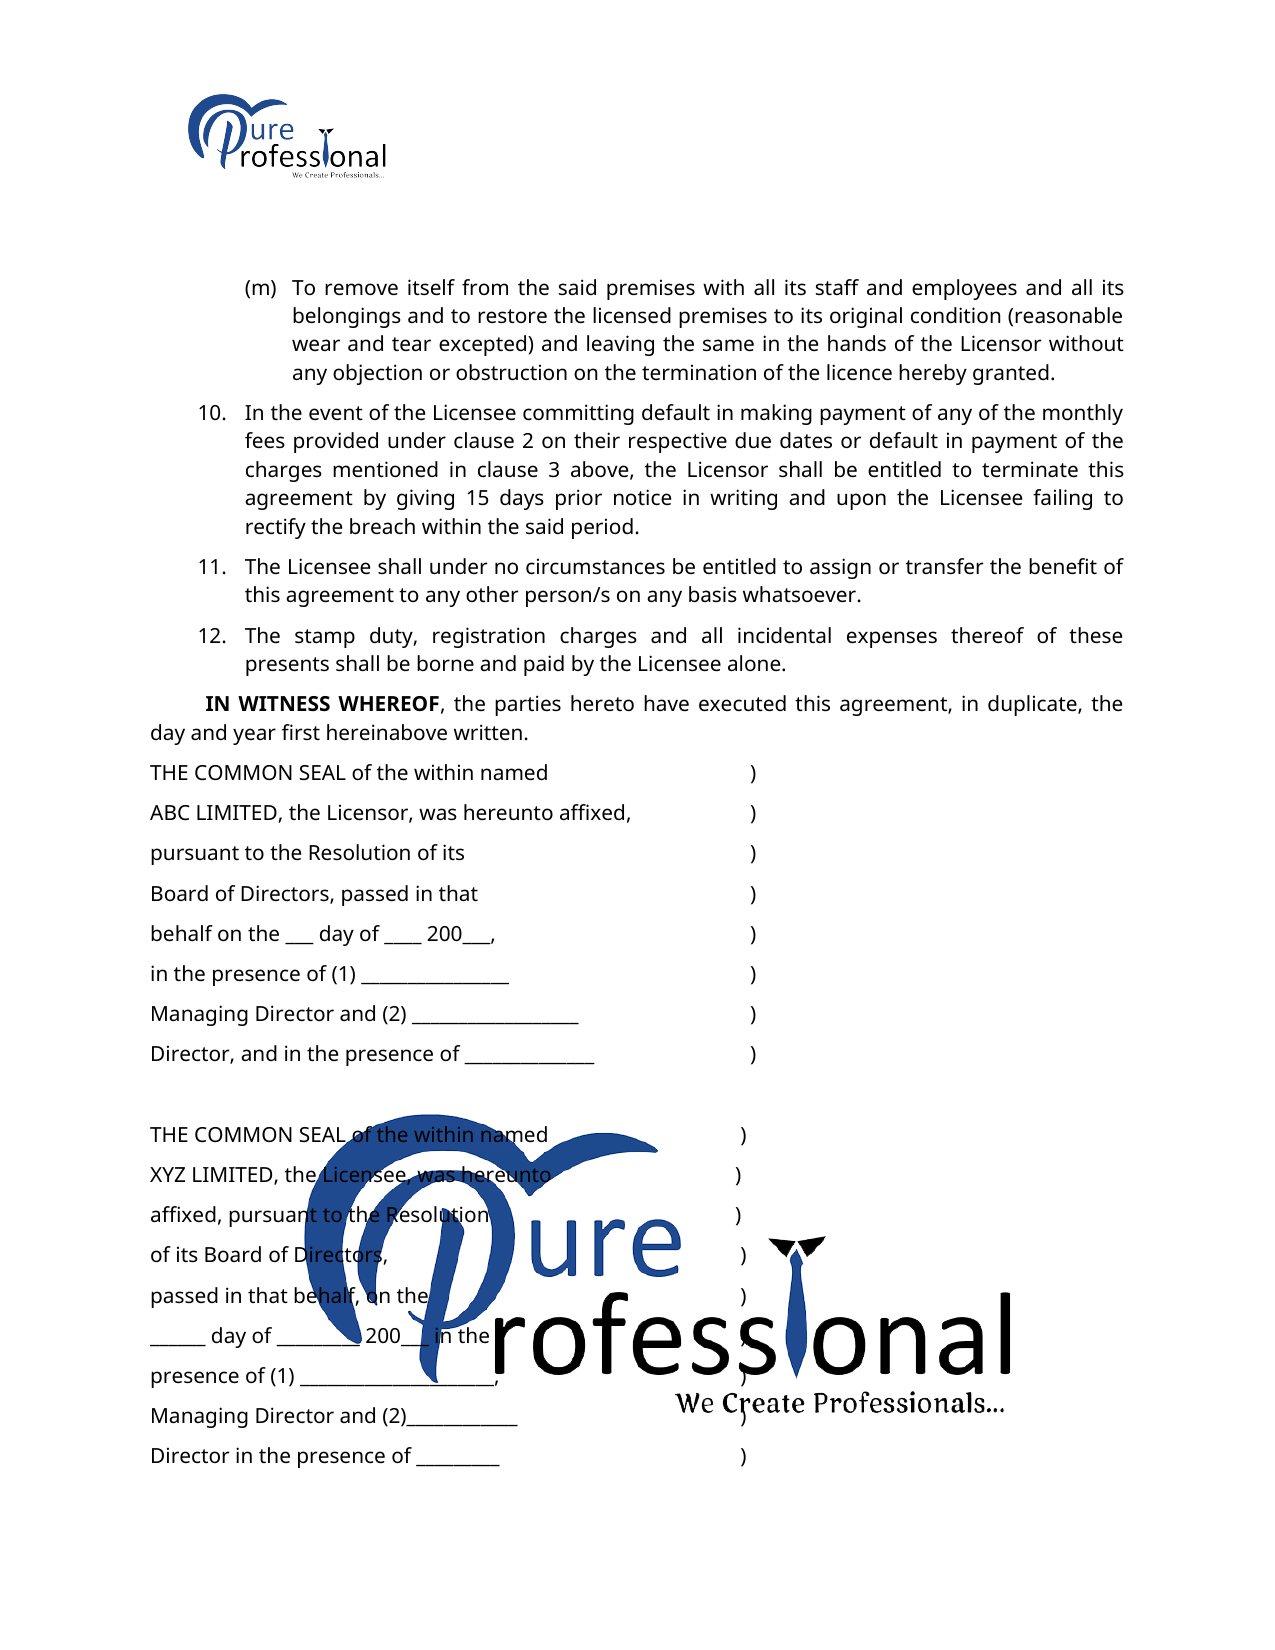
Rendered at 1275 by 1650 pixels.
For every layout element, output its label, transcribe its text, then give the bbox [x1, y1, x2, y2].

text 10. In the event of the Licensee committing default in making payment of any of the monthly fees provided under clause 2 on their respective due dates or default in payment of the charges mentioned in clause 3 above, the Licensor shall be entitled to terminate this agreement by giving 15 days prior notice in writing and upon the Licensee failing to rectify the breach within the said period. [197, 398, 1125, 540]
text pursuant to the Resolution of its ) [150, 838, 1125, 867]
text THE COMMON SEAL of the within named ) [150, 758, 1125, 787]
text 12. The stamp duty, registration charges and all incidental expenses thereof of these presents shall be borne and paid by the Licensee alone. [197, 621, 1125, 678]
text Director in the presence of _________ ) [150, 1442, 1125, 1470]
text XYZ LIMITED, the Licensee, was hereunto ) [150, 1160, 1125, 1189]
picture [168, 776, 1144, 1650]
text (m) To remove itself from the said premises with all its staff and employees and all its belongings and to restore the licensed premises to its original condition (reasonable wear and tear excepted) and leaving the same in the hands of the Licensor without any objection or obstruction on the termination of the licence hereby granted. [244, 273, 1125, 386]
text ABC LIMITED, the Licensor, was hereunto affixed, ) [150, 798, 1125, 827]
text presence of (1) _____________________, ) [150, 1361, 1125, 1390]
text affixed, pursuant to the Resolution ) [150, 1200, 1125, 1229]
text Director, and in the presence of ______________ ) [150, 1039, 1125, 1068]
text Managing Director and (2)____________ ) [150, 1401, 1125, 1430]
text of its Board of Directors, ) [150, 1241, 1125, 1269]
text Managing Director and (2) __________________ ) [150, 999, 1125, 1028]
text Board of Directors, passed in that ) [150, 879, 1125, 907]
text IN WITNESS WHEREOF, the parties hereto have executed this agreement, in duplicate, the day and year first hereinabove written. [150, 689, 1125, 746]
text 11. The Licensee shall under no circumstances be entitled to assign or transfer the benefit of this agreement to any other person/s on any basis whatsoever. [197, 552, 1125, 609]
text passed in that behalf, on the ) [150, 1281, 1125, 1309]
picture [150, 0, 423, 273]
text THE COMMON SEAL of the within named ) [150, 1120, 1125, 1148]
text behalf on the ___ day of ____ 200___, ) [150, 919, 1125, 947]
text in the presence of (1) ________________ ) [150, 959, 1125, 988]
text ______ day of _________ 200___ in the ) [150, 1321, 1125, 1349]
